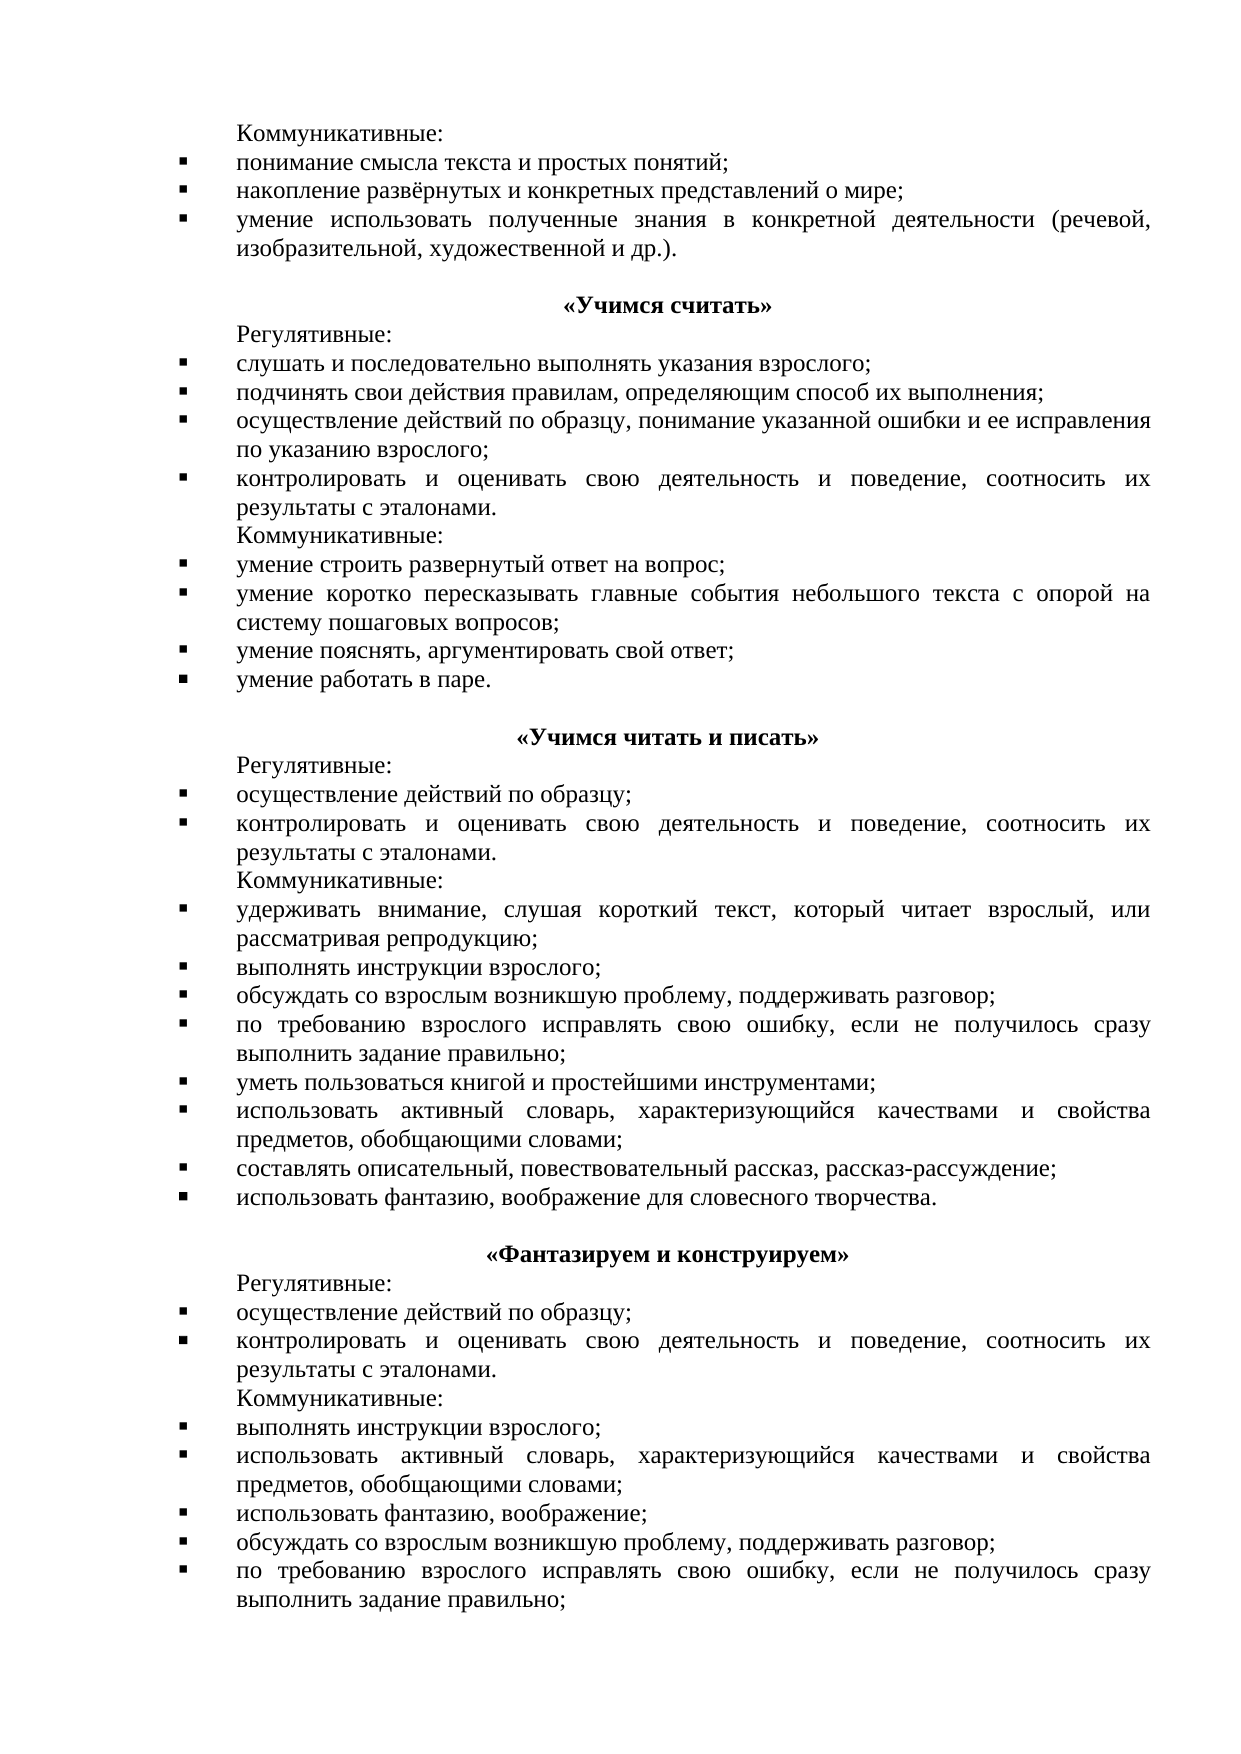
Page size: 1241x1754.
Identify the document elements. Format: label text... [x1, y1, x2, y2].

list уметь пользоваться книгой и простейшими инструментами; [177, 1067, 1152, 1096]
list накопление развёрнутых и конкретных представлений о мире; [177, 176, 1152, 204]
text Коммуникативные: [177, 866, 1152, 894]
list умение коротко пересказывать главные события небольшого текста с опорой на систему пошаговых вопросов; [177, 578, 1152, 636]
list обсуждать со взрослым возникшую проблему, поддерживать разговор; [177, 981, 1152, 1009]
text «Учимся читать и писать» [177, 722, 1152, 751]
list обсуждать со взрослым возникшую проблему, поддерживать разговор; [177, 1527, 1152, 1556]
text «Учимся считать» [177, 291, 1152, 319]
list по требованию взрослого исправлять свою ошибку, если не получилось сразу выполнить задание правильно; [177, 1556, 1152, 1613]
list понимание смысла текста и простых понятий; [177, 147, 1152, 176]
list осуществление действий по образцу; [177, 779, 1152, 808]
list слушать и последовательно выполнять указания взрослого; [177, 348, 1152, 377]
list подчинять свои действия правилам, определяющим способ их выполнения; [177, 377, 1152, 406]
list составлять описательный, повествовательный рассказ, рассказ-рассуждение; [177, 1153, 1152, 1182]
text Коммуникативные: [177, 1383, 1152, 1412]
list использовать фантазию, воображение; [177, 1498, 1152, 1527]
text Регулятивные: [177, 751, 1152, 779]
list умение пояснять, аргументировать свой ответ; [177, 636, 1152, 664]
list использовать активный словарь, характеризующийся качествами и свойства предметов, обобщающими словами; [177, 1441, 1152, 1498]
list контролировать и оценивать свою деятельность и поведение, соотносить их результаты с эталонами. [177, 808, 1152, 866]
list контролировать и оценивать свою деятельность и поведение, соотносить их результаты с эталонами. [177, 1326, 1152, 1383]
list умение строить развернутый ответ на вопрос; [177, 549, 1152, 578]
list умение использовать полученные знания в конкретной деятельности (речевой, изобразительной, художественной и др.). [177, 204, 1152, 262]
text Регулятивные: [177, 1268, 1152, 1297]
text Регулятивные: [177, 319, 1152, 348]
text «Фантазируем и конструируем» [177, 1239, 1152, 1268]
list умение работать в паре. [177, 664, 1152, 693]
list выполнять инструкции взрослого; [177, 952, 1152, 981]
list выполнять инструкции взрослого; [177, 1412, 1152, 1441]
list по требованию взрослого исправлять свою ошибку, если не получилось сразу выполнить задание правильно; [177, 1009, 1152, 1067]
list осуществление действий по образцу, понимание указанной ошибки и ее исправления по указанию взрослого; [177, 406, 1152, 463]
list использовать активный словарь, характеризующийся качествами и свойства предметов, обобщающими словами; [177, 1096, 1152, 1153]
text Коммуникативные: [177, 521, 1152, 549]
list контролировать и оценивать свою деятельность и поведение, соотносить их результаты с эталонами. [177, 463, 1152, 521]
list осуществление действий по образцу; [177, 1297, 1152, 1326]
list использовать фантазию, воображение для словесного творчества. [177, 1182, 1152, 1211]
text Коммуникативные: [177, 118, 1152, 147]
list удерживать внимание, слушая короткий текст, который читает взрослый, или рассматривая репродукцию; [177, 894, 1152, 952]
